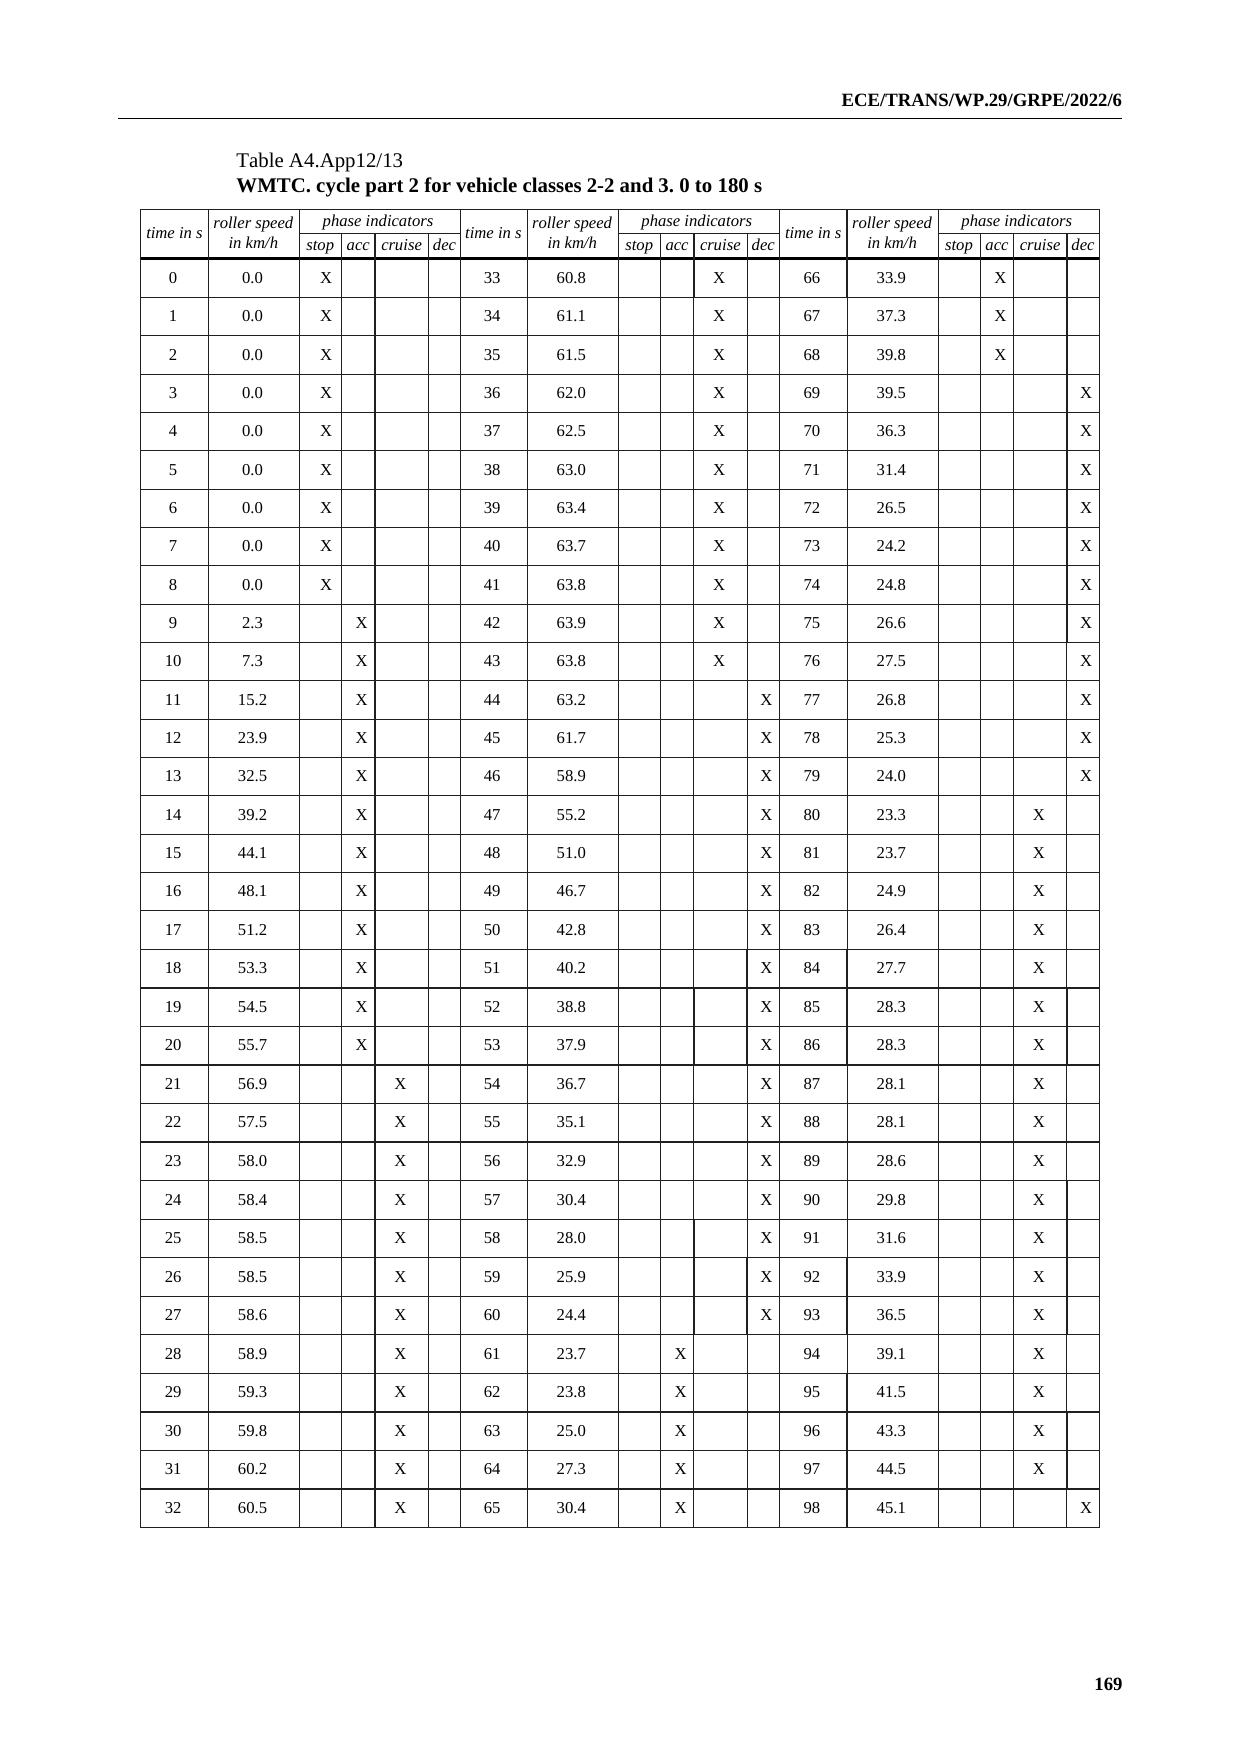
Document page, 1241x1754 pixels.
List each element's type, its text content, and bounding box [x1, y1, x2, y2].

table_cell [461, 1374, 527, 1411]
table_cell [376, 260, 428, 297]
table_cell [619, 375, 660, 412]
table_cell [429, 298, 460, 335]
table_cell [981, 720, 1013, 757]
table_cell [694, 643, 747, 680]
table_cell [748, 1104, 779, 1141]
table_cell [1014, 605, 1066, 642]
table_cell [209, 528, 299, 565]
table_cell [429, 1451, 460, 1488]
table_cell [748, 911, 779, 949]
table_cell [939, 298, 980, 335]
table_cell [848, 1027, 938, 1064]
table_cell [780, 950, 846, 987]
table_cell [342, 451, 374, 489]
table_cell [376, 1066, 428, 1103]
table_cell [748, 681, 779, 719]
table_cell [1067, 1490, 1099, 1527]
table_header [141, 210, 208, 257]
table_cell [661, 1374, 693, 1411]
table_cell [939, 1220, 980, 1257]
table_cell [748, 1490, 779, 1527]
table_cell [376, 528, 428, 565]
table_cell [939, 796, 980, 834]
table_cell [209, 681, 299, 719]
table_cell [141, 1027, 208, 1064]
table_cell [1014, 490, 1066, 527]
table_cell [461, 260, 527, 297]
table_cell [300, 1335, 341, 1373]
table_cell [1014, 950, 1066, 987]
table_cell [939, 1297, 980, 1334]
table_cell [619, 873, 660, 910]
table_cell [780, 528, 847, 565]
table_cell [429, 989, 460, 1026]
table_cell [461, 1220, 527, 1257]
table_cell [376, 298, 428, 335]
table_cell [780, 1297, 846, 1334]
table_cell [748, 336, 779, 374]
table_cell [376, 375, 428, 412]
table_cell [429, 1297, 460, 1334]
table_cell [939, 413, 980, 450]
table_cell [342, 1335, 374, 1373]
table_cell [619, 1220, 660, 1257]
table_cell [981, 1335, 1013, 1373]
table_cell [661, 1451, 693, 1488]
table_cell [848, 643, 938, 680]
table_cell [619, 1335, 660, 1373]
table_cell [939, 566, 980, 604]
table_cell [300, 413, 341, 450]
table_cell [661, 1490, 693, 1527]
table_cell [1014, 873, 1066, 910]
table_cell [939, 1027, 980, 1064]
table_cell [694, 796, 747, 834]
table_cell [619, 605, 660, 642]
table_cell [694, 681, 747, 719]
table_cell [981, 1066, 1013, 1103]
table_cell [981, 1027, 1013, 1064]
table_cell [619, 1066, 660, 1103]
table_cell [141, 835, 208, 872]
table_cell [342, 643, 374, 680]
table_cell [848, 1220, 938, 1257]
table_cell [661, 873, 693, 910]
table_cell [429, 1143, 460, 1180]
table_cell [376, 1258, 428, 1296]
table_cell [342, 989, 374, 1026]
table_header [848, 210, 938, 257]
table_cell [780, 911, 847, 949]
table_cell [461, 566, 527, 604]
text WMTC. cycle part 2 for vehicle classes 2-2 and 3. 0 to 180 s [236, 172, 1004, 197]
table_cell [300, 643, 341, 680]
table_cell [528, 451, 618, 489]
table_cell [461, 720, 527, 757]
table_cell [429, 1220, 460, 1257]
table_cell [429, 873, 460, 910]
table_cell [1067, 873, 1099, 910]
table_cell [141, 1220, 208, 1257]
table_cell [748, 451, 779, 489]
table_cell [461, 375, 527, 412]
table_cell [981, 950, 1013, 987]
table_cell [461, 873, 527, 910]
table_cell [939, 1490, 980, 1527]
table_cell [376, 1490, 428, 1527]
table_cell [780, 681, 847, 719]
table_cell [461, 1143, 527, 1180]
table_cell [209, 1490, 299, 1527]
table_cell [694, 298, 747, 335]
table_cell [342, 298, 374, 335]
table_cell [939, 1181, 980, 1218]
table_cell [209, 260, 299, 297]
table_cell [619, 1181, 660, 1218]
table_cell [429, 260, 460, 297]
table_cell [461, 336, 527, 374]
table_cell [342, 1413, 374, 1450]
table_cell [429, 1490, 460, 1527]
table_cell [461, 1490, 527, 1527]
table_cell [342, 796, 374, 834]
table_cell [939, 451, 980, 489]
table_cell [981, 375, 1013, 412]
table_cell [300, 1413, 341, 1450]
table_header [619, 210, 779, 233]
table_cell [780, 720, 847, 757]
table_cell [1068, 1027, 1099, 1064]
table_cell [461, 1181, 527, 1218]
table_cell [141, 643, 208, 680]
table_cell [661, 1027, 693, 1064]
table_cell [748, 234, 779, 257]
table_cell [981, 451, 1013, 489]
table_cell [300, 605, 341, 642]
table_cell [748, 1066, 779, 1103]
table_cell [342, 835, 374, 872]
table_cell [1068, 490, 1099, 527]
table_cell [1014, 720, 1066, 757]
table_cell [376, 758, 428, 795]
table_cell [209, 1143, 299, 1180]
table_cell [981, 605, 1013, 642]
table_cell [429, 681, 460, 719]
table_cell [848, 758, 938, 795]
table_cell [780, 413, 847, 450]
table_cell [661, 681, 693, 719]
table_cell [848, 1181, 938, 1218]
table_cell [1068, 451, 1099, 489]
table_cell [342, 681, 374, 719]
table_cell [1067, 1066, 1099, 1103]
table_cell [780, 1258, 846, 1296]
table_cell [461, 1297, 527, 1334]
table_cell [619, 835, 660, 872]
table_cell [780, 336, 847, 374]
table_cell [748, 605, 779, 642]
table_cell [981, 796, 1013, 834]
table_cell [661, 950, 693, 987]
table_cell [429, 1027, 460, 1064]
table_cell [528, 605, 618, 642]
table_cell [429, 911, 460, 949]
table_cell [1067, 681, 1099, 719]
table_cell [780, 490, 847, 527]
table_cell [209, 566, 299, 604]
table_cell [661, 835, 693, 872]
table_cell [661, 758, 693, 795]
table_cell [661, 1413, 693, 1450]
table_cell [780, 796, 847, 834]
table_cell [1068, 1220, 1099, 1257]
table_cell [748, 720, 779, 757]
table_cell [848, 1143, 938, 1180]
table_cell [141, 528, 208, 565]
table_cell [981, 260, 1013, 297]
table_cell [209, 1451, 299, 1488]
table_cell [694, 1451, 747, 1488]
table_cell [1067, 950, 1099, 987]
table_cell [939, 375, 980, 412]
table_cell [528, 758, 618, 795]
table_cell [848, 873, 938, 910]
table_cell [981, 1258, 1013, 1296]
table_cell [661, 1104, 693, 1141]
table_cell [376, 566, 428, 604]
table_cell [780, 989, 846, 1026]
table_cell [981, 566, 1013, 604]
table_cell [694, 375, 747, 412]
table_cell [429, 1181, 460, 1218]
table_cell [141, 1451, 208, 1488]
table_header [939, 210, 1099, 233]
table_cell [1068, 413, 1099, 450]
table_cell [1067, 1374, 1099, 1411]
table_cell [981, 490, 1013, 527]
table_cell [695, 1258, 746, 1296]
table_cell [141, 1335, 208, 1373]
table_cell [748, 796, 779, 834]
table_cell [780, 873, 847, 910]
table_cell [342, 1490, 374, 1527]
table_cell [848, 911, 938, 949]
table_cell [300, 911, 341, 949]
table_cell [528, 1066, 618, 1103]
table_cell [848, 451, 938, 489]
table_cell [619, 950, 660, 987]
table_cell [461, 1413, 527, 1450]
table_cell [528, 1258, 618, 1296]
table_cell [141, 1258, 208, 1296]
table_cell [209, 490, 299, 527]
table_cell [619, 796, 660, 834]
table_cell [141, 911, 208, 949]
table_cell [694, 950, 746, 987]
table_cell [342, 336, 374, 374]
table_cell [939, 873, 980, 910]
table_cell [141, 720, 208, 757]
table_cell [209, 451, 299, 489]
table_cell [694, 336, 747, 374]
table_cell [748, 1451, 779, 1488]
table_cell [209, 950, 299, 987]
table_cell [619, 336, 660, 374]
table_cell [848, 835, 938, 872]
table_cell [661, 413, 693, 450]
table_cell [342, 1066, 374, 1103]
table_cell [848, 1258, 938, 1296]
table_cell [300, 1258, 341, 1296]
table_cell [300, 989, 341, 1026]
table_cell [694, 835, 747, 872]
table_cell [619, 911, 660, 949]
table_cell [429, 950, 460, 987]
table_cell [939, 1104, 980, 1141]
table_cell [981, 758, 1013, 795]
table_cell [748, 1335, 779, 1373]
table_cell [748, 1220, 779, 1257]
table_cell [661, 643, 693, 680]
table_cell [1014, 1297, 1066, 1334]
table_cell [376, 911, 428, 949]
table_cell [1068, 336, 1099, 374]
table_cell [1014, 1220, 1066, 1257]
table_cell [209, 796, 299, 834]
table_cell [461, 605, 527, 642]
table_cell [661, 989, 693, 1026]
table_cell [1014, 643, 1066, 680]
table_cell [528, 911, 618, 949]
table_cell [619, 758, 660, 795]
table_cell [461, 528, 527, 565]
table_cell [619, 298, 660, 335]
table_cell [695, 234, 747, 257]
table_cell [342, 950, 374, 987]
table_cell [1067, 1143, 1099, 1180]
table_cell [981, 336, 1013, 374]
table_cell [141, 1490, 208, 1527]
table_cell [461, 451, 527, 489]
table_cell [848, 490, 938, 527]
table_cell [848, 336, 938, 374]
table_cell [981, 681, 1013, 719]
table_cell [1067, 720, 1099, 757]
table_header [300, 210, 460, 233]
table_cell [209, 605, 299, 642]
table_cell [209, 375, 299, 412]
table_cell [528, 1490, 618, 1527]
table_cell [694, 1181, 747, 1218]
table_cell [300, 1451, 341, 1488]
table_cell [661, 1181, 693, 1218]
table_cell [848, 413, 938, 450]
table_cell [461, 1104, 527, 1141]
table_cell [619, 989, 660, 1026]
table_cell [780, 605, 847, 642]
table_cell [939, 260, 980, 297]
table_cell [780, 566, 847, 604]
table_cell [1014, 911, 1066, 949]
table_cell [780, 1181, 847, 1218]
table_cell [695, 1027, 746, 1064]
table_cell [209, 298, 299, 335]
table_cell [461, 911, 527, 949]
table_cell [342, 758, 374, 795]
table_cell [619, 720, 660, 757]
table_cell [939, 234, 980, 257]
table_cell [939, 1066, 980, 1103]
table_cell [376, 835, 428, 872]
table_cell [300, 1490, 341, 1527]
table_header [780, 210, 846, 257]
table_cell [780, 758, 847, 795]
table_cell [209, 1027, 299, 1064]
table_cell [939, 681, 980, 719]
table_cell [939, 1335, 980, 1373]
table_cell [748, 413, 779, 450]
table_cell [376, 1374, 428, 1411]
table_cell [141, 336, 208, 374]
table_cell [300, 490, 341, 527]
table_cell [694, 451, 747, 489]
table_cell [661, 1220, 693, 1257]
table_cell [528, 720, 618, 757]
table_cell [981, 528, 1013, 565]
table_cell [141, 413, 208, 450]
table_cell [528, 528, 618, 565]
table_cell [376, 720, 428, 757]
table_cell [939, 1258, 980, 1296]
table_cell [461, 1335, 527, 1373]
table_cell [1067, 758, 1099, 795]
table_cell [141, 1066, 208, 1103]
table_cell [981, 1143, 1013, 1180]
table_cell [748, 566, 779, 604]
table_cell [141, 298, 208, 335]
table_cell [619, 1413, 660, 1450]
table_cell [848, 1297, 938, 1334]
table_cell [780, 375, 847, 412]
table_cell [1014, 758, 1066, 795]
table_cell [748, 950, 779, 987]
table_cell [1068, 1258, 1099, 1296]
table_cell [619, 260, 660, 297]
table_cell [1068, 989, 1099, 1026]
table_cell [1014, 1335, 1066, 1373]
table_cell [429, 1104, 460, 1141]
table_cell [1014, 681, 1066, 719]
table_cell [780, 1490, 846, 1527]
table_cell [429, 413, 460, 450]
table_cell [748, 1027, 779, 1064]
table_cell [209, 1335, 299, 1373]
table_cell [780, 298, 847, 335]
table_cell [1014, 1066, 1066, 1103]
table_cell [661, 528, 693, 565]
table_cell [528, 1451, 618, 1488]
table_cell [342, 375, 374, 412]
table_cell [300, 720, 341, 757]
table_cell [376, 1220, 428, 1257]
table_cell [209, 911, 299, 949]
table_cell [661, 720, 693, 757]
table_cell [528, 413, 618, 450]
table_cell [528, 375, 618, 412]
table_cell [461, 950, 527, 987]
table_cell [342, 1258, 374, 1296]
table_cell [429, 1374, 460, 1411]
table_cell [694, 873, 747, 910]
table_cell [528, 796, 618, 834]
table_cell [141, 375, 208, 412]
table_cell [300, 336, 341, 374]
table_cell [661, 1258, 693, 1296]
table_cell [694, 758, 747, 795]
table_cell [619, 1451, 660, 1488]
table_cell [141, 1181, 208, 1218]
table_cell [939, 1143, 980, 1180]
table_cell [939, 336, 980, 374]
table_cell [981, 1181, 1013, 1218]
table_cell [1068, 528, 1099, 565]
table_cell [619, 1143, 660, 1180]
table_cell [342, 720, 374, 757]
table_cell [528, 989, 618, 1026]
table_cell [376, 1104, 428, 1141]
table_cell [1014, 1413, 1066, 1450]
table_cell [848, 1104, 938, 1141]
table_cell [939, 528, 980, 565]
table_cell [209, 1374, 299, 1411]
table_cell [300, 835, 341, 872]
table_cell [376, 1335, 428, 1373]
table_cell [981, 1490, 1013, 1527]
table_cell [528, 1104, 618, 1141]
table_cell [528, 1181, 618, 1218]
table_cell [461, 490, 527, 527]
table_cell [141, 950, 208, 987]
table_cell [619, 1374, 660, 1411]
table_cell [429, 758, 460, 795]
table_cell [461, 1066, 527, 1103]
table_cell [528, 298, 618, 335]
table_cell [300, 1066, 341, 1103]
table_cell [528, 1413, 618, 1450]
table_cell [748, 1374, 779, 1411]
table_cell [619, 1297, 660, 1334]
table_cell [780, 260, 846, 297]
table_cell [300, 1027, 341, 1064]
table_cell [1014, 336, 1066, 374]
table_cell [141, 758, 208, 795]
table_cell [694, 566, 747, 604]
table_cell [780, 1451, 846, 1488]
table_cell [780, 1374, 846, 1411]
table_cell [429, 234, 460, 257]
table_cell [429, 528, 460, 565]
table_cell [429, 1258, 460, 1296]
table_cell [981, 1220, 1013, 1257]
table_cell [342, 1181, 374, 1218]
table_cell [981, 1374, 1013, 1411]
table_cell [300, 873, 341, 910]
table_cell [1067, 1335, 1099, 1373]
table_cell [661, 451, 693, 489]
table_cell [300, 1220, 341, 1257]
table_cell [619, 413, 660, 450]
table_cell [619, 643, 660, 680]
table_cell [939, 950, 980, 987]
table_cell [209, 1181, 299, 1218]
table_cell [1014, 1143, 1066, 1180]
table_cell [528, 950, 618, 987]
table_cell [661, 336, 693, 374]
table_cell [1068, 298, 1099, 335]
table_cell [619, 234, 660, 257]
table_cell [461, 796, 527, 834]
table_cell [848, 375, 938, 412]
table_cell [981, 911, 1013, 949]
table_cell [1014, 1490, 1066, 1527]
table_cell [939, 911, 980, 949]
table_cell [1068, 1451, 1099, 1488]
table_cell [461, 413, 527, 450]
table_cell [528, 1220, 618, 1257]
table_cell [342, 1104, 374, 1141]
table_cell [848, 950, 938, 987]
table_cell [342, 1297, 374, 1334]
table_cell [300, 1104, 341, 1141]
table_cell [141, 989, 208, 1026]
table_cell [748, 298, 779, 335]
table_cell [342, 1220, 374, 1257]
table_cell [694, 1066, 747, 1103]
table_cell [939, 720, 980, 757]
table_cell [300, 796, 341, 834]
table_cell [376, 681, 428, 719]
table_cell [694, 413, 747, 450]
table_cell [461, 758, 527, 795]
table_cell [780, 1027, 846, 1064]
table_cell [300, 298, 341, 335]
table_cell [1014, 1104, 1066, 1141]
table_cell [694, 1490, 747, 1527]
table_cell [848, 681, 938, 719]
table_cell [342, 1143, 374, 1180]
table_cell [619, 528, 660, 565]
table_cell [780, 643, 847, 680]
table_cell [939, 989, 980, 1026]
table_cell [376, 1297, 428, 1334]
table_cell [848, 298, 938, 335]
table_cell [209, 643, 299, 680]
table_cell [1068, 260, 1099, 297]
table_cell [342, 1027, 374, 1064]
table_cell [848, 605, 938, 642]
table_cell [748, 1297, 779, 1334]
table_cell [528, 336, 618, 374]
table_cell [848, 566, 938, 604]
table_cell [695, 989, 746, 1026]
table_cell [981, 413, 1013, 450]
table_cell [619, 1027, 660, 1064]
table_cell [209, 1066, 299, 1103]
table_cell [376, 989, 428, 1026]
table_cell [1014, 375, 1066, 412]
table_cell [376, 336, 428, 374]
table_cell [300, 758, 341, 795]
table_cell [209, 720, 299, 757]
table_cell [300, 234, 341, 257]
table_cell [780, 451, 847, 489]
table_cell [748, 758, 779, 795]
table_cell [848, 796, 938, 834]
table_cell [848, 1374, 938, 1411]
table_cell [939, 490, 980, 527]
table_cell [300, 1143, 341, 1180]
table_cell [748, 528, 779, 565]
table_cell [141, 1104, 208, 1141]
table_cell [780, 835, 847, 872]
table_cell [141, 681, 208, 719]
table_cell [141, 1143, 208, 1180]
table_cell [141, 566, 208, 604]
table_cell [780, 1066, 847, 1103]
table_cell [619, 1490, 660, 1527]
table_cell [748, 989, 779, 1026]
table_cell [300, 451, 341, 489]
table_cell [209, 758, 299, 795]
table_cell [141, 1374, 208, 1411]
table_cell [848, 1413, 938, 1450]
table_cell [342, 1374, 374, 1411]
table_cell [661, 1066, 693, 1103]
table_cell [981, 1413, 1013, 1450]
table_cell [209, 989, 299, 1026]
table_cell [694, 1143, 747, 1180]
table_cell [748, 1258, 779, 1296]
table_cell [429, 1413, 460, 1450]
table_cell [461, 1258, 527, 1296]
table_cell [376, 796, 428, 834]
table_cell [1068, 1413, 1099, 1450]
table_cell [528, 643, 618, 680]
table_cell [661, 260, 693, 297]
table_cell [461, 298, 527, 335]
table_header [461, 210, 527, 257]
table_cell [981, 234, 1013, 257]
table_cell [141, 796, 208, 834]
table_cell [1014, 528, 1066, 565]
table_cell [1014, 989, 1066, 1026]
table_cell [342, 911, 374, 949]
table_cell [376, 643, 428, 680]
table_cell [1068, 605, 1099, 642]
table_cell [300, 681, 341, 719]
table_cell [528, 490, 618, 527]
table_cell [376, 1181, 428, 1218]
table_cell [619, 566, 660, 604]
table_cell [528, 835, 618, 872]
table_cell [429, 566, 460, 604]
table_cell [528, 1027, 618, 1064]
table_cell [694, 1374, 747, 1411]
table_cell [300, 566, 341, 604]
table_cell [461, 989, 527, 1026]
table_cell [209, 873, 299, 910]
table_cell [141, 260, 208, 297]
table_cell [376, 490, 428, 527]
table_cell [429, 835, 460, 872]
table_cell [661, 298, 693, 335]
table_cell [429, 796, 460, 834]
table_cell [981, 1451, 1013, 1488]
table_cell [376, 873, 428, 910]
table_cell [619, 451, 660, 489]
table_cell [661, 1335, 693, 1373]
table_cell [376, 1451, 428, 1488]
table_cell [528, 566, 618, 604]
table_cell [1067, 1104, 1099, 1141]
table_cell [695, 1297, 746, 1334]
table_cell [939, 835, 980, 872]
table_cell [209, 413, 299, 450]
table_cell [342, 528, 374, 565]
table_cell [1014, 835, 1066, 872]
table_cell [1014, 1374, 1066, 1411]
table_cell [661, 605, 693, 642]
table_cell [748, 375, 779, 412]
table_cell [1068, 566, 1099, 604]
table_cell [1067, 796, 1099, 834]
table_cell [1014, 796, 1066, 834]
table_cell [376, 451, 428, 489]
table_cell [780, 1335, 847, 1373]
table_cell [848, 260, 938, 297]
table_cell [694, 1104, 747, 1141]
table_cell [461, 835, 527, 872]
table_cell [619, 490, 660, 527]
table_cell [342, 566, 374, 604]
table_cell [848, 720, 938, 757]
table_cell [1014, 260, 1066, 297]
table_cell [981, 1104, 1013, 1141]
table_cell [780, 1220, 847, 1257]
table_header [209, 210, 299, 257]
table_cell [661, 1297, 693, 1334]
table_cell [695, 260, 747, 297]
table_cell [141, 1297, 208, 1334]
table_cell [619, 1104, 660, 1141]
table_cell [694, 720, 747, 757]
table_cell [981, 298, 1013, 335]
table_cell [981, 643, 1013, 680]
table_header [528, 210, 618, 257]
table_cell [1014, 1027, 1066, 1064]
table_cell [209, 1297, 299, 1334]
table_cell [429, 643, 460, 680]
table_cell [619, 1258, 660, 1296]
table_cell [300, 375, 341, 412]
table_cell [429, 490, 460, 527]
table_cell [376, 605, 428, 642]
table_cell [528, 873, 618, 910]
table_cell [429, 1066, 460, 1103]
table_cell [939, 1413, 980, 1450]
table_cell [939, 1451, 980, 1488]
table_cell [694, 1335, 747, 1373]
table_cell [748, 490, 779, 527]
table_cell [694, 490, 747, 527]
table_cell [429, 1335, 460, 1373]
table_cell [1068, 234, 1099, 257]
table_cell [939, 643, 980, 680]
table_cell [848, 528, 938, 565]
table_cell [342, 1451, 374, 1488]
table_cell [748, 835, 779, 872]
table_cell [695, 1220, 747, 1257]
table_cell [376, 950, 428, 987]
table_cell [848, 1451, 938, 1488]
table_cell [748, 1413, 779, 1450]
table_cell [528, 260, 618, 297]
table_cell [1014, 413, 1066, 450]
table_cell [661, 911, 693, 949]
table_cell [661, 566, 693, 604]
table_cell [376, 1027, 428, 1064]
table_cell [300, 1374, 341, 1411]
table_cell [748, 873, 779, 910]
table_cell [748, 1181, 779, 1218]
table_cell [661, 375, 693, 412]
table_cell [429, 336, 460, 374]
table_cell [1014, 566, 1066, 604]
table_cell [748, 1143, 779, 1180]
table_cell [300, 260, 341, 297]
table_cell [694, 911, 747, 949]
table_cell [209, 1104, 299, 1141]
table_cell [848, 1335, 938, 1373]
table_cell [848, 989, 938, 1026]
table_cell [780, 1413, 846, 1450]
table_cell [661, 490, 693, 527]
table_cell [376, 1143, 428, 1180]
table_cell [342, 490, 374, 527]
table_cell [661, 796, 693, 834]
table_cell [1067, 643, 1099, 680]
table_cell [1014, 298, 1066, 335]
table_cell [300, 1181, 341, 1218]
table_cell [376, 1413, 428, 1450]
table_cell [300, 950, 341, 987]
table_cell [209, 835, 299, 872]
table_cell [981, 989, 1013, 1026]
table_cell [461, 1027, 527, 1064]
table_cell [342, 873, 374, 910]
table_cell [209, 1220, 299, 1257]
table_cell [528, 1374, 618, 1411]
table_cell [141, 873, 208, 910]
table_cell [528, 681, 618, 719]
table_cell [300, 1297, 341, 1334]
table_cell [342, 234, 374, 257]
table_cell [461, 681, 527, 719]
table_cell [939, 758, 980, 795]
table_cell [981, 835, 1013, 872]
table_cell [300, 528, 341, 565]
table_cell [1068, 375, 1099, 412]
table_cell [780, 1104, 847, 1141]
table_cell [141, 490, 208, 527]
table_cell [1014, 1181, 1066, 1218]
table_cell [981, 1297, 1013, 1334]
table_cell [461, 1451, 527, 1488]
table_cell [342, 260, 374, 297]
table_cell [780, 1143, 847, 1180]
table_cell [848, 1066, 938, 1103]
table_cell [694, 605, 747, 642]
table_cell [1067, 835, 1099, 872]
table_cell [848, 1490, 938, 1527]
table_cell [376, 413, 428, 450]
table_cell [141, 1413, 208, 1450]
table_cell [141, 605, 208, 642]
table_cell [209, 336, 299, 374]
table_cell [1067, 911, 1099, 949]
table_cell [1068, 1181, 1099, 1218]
text Table A4.App12/13 [236, 148, 1122, 172]
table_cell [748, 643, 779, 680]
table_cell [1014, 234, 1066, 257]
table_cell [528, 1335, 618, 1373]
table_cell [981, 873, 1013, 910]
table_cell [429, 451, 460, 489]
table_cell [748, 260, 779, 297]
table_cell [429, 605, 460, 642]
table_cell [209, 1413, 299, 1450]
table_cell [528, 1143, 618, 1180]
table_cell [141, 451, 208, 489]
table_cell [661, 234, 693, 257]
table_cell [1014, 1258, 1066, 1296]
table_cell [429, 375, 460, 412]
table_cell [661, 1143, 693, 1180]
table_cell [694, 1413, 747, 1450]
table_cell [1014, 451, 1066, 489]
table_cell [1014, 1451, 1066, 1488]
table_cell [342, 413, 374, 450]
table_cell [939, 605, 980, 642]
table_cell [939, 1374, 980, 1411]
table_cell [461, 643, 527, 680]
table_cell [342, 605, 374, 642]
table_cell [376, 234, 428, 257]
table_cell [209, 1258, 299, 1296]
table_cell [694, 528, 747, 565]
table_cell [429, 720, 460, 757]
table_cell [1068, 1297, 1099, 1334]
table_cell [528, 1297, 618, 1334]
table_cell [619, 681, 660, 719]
